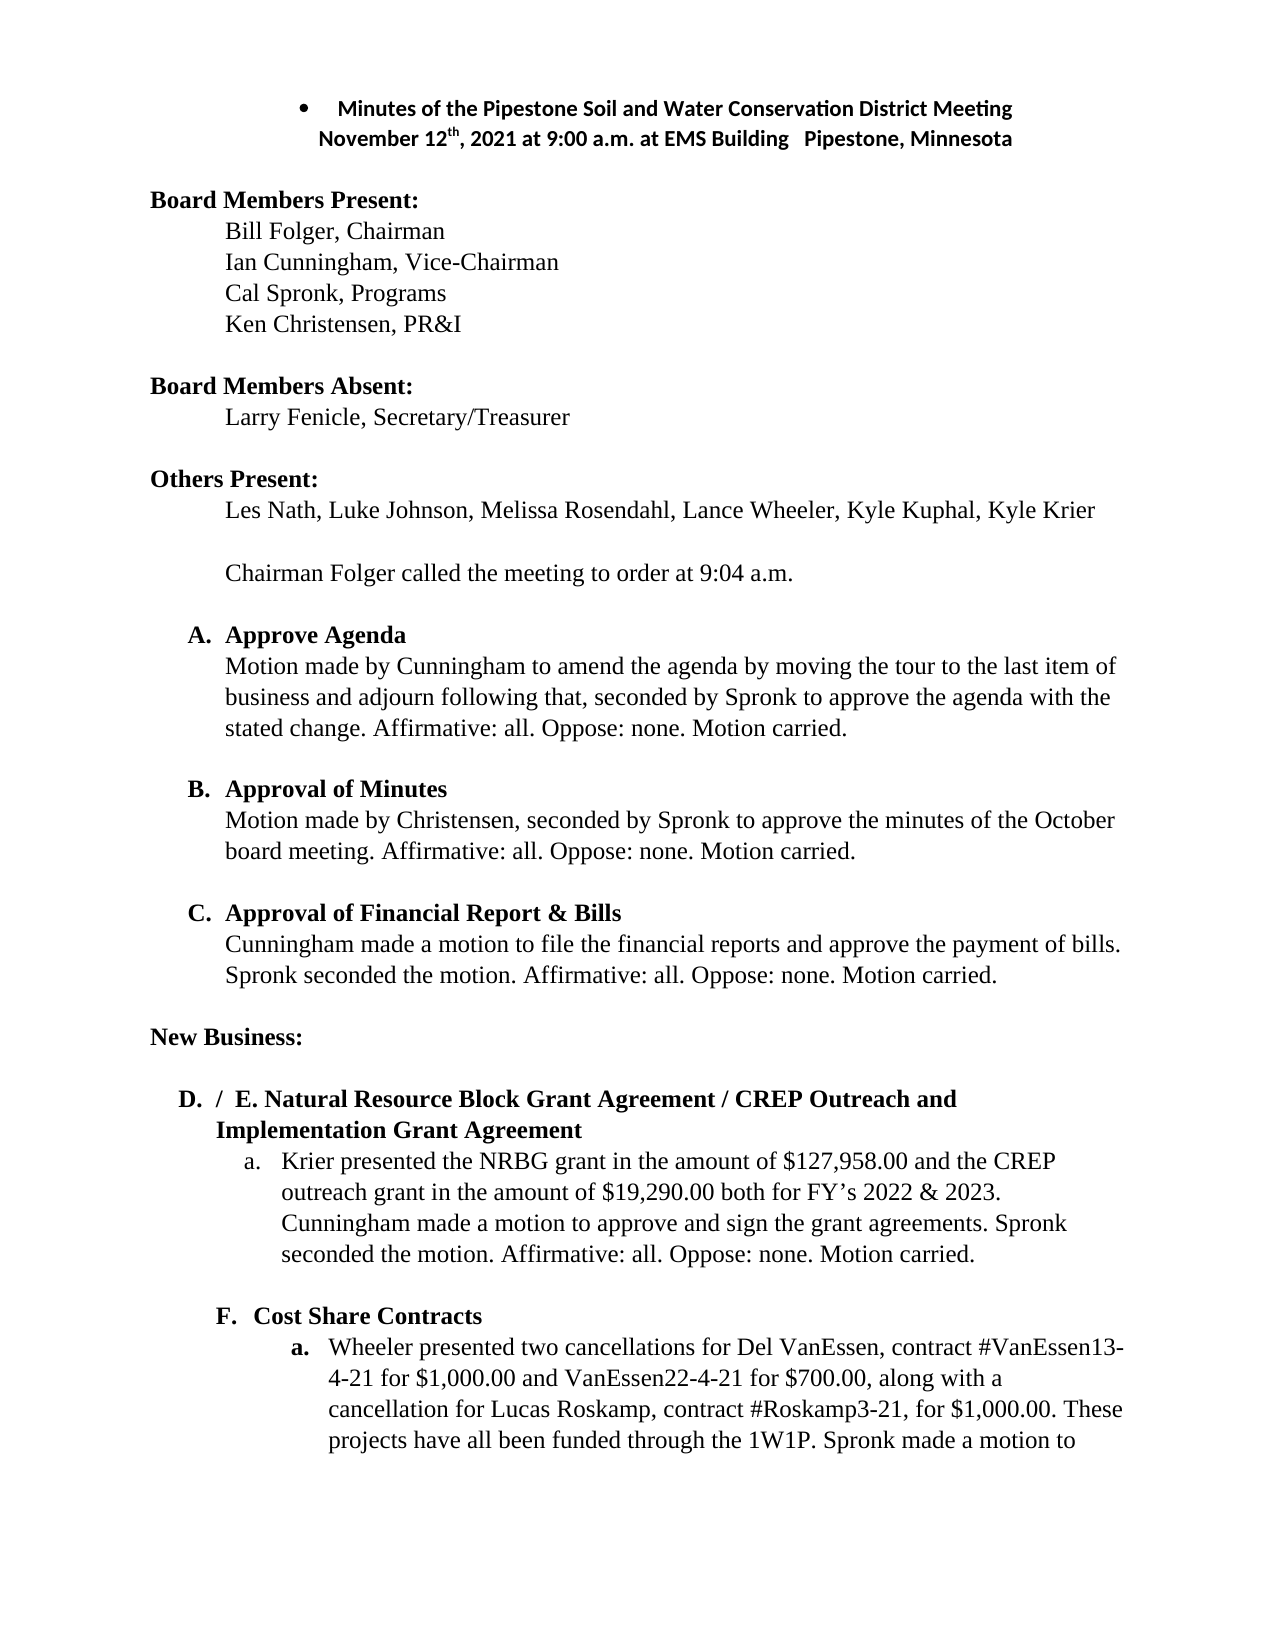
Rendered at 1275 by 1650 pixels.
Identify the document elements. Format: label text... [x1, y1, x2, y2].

text Larry Fenicle, Secretary/Treasurer [150, 402, 1125, 431]
list Cost Share Contracts [216, 1301, 1125, 1330]
text Motion made by Christensen, seconded by Spronk to approve the minutes of the October board meeting. Affirmative: all. Oppose: none. Motion carried. [225, 805, 1125, 865]
text Board Members Absent: [150, 371, 1125, 400]
text Others Present: [150, 464, 1125, 493]
text Ian Cunningham, Vice-Chairman [150, 247, 1125, 276]
list Approval of Minutes [187, 774, 1125, 803]
text Board Members Present: [150, 185, 1125, 214]
list Krier presented the NRBG grant in the amount of $127,958.00 and the CREP outreach grant in the amount of $19,290.00 both for FY’s 2022 & 2023. Cunningham made a motion to approve and sign the grant agreements. Spronk seconded the motion. Affirmative: all. Oppose: none. Motion carried. [244, 1146, 1125, 1268]
list Minutes of the Pipestone Soil and Water Conservation District Meeting [187, 94, 1125, 122]
list Approve Agenda [187, 620, 1125, 648]
list Approval of Financial Report & Bills [187, 898, 1125, 927]
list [291, 1332, 1125, 1454]
text Cal Spronk, Programs [150, 278, 1125, 307]
text Les Nath, Luke Johnson, Melissa Rosendahl, Lance Wheeler, Kyle Kuphal, Kyle Krier [150, 496, 1125, 524]
list / E. Natural Resource Block Grant Agreement / CREP Outreach and Implementation Grant Agreement [178, 1084, 1125, 1144]
text Motion made by Cunningham to amend the agenda by moving the tour to the last item of business and adjourn following that, seconded by Spronk to approve the agenda with the stated change. Affirmative: all. Oppose: none. Motion carried. [225, 651, 1125, 742]
text November 12th, 2021 at 9:00 a.m. at EMS Building Pipestone, Minnesota [150, 124, 1125, 152]
text Ken Christensen, PR&I [150, 309, 1125, 338]
text New Business: [150, 1022, 1125, 1051]
text Bill Folger, Chairman [150, 216, 1125, 245]
list Cunningham made a motion to file the financial reports and approve the payment of bills. Spronk seconded the motion. Affirmative: all. Oppose: none. Motion carried. [225, 929, 1125, 989]
text Chairman Folger called the meeting to order at 9:04 a.m. [150, 558, 1125, 586]
